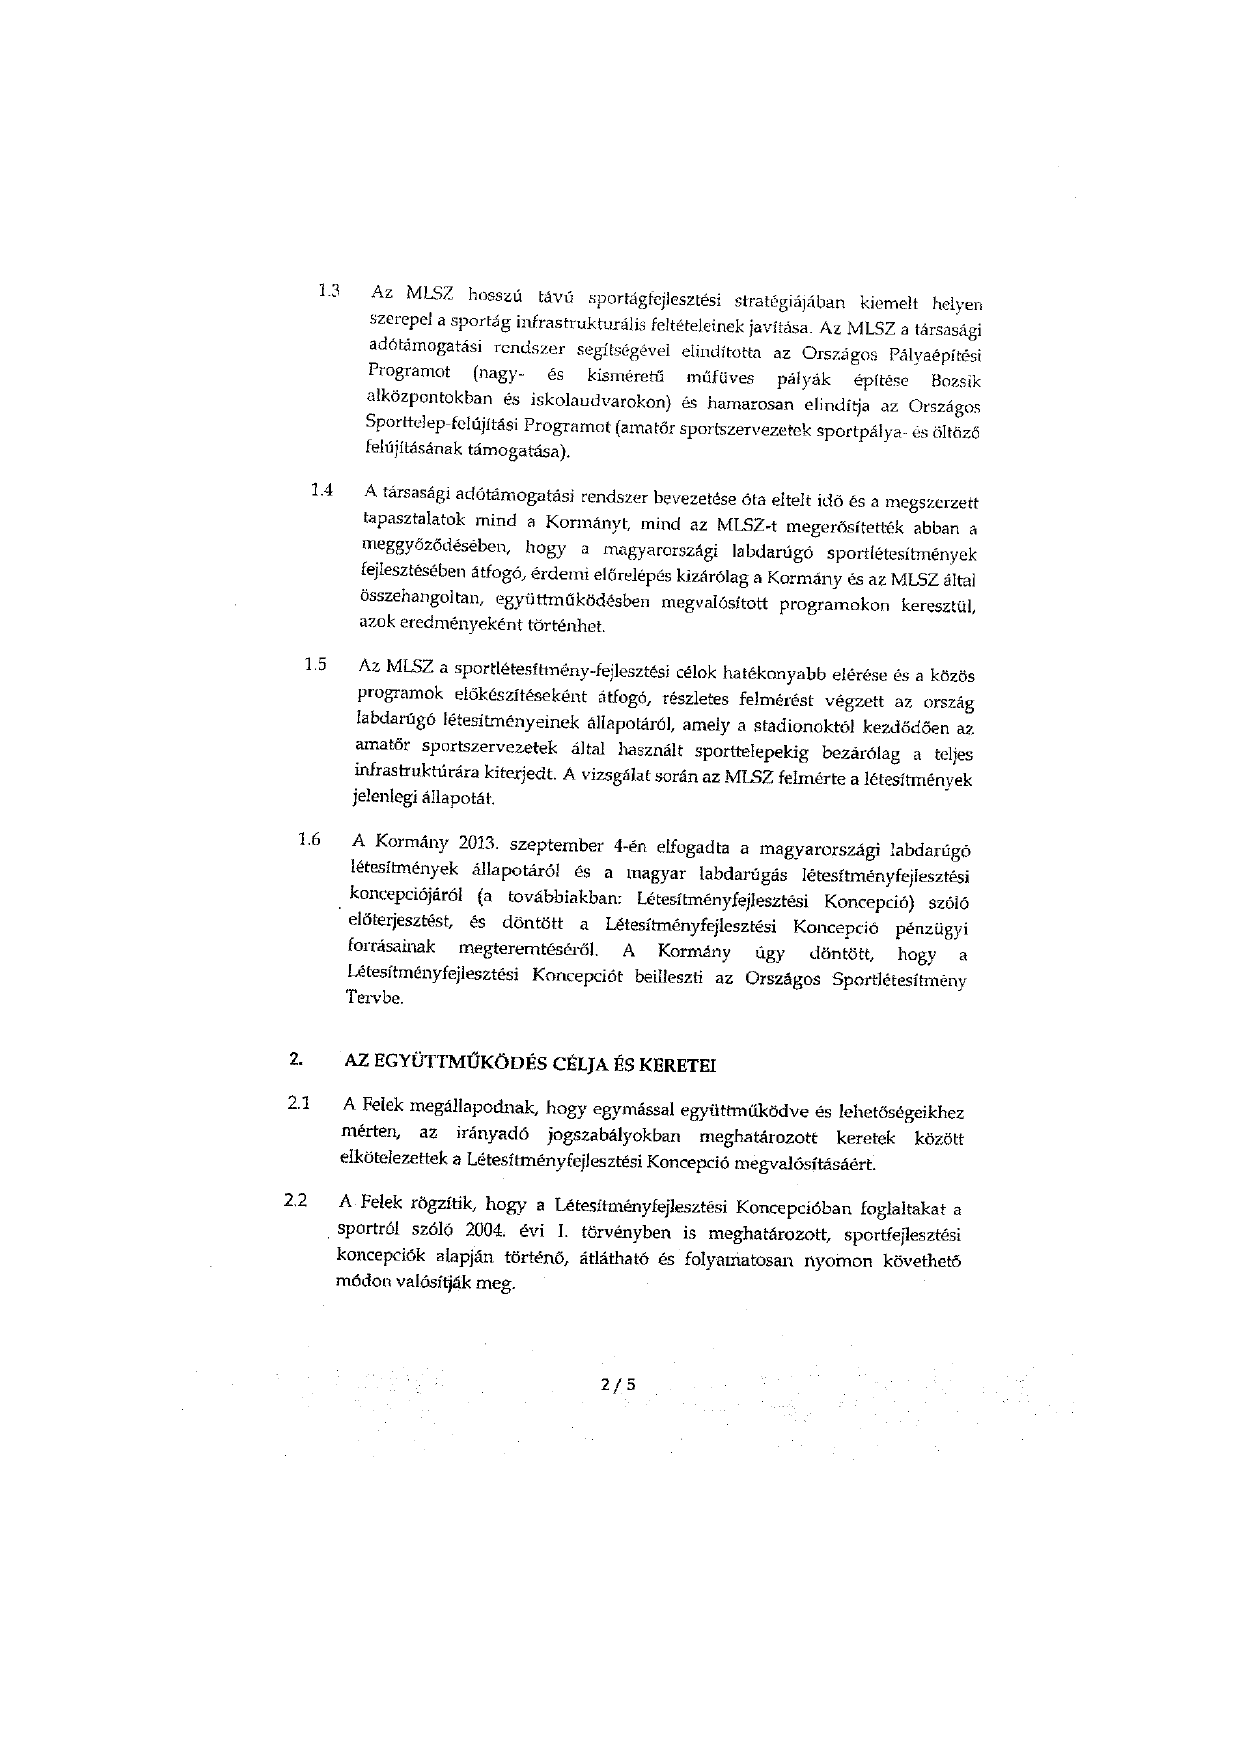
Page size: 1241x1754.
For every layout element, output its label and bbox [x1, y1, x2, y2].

picture [147, 147, 1093, 1484]
